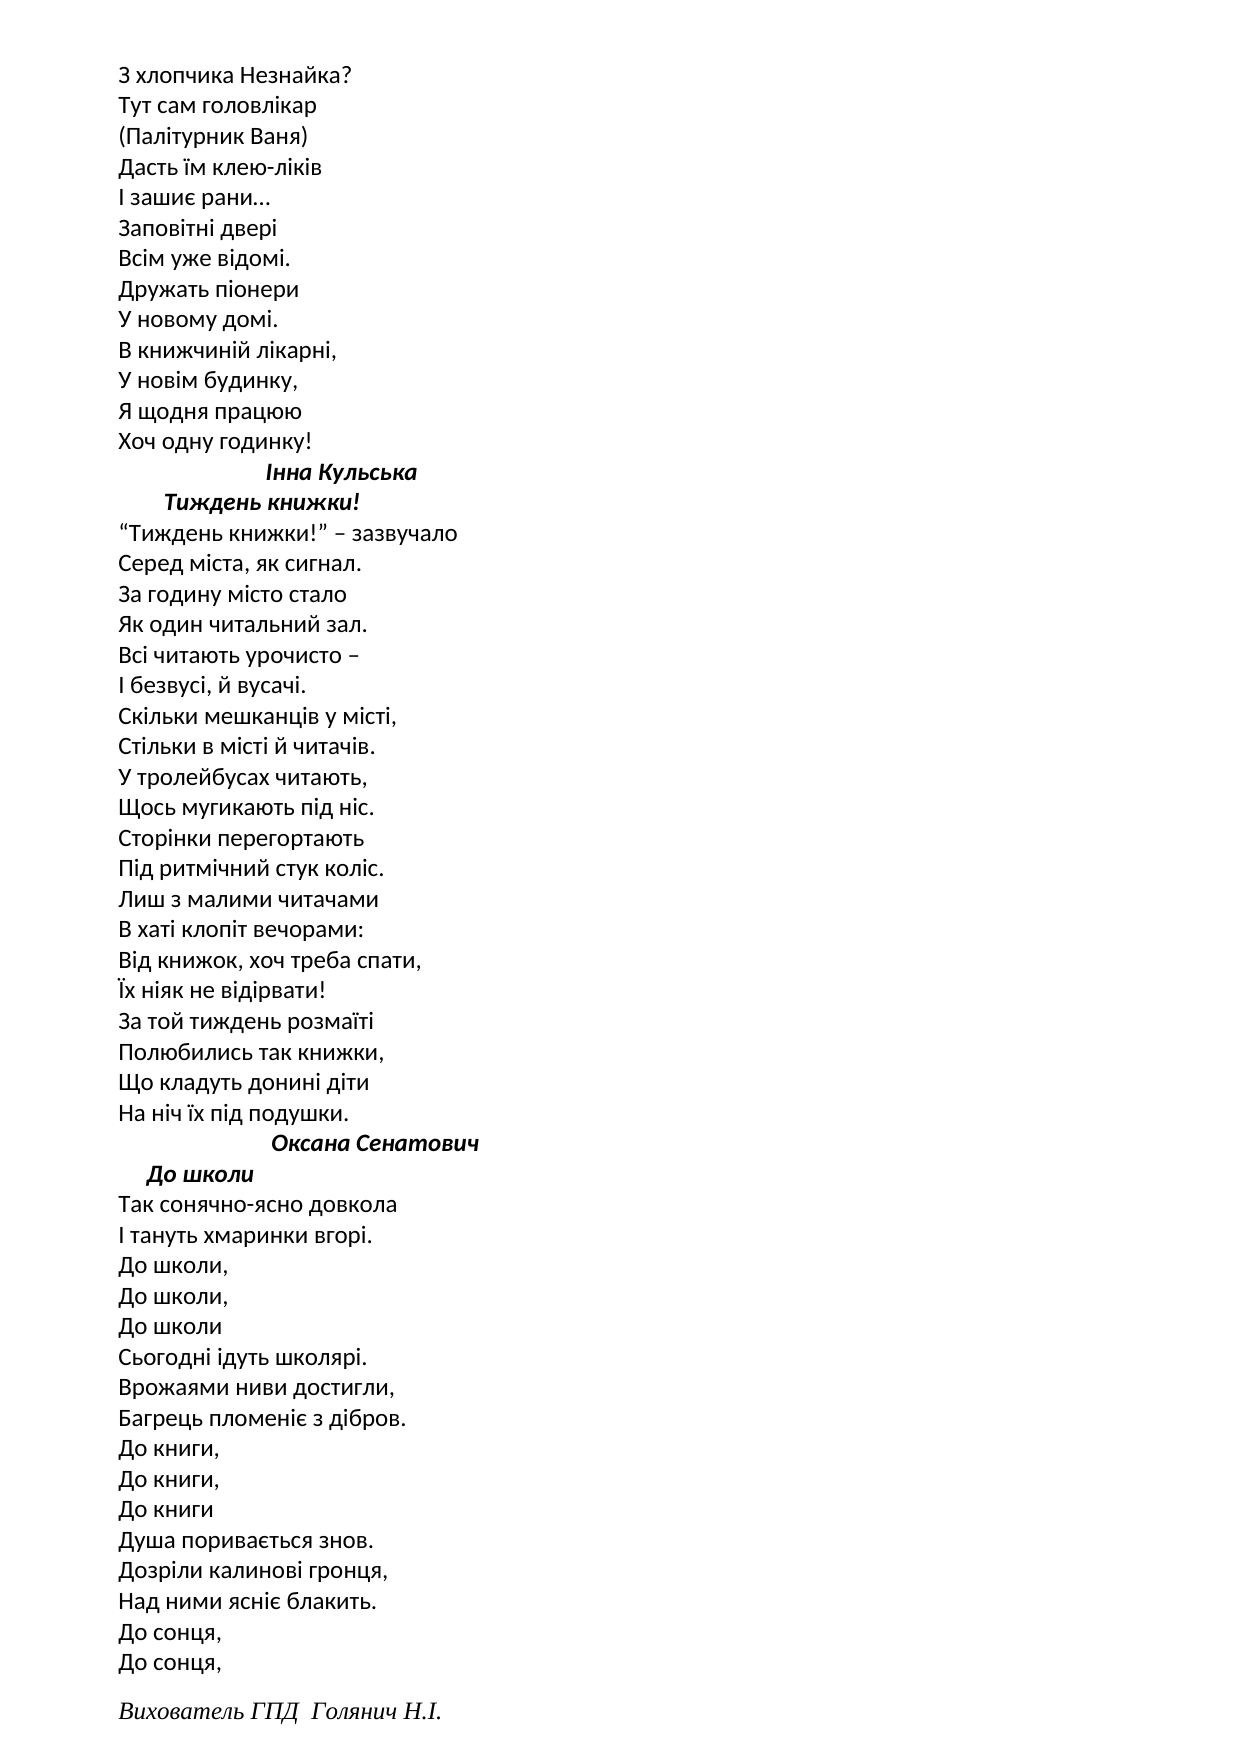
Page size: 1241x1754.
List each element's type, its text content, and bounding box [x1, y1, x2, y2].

text До школи, [59, 1280, 1240, 1310]
text За той тиждень розмаїті [118, 1005, 1240, 1036]
text До сонця, [118, 1646, 1240, 1677]
text Їх ніяк не відірвати! [118, 975, 1240, 1005]
text Душа поривається знов. [59, 1524, 1240, 1554]
text На ніч їх під подушки. [118, 1097, 1240, 1127]
text Полюбились так книжки, [118, 1036, 1240, 1066]
text Дружать піонери [118, 273, 1240, 303]
text Інна Кульська [118, 456, 1240, 486]
text Заповітні двері [118, 212, 1240, 242]
text Як один читальний зал. [118, 608, 1240, 639]
subtitle Так сонячно-ясно довкола [118, 1188, 1181, 1219]
text Стільки в місті й читачів. [118, 731, 1240, 761]
text Під ритмічний стук коліс. [118, 853, 1240, 883]
text У новім будинку, [118, 364, 1240, 395]
text До книги, [59, 1463, 1240, 1493]
text Хоч одну годинку! [118, 425, 1240, 456]
text Всі читають урочисто – [118, 639, 1240, 669]
text Оксана Сенатович [118, 1127, 1240, 1158]
text Сьогодні ідуть школярі. [59, 1341, 1240, 1371]
text (Палітурник Ваня) [118, 120, 1240, 151]
subtitle Дозріли калинові гронця, [118, 1554, 1181, 1585]
text Я щодня працюю [118, 395, 1240, 425]
text До сонця, [59, 1616, 1240, 1646]
text І зашиє рани… [118, 181, 1240, 212]
text З хлопчика Незнайка? [118, 59, 1240, 89]
text Врожаями ниви достигли, [59, 1371, 1240, 1402]
text До книги, [59, 1432, 1240, 1463]
text В книжчиній лікарні, [118, 334, 1240, 364]
text До школи [59, 1310, 1240, 1341]
text Лиш з малими читачами [118, 883, 1240, 914]
text Дасть їм клею-ліків [118, 151, 1240, 181]
text До книги [59, 1493, 1240, 1524]
text Серед міста, як сигнал. [118, 547, 1240, 578]
text У тролейбусах читають, [118, 761, 1240, 792]
text Що кладуть донині діти [118, 1066, 1240, 1097]
text Скільки мешканців у місті, [118, 700, 1240, 731]
text Щось мугикають під ніс. [118, 792, 1240, 822]
text Сторінки перегортають [118, 822, 1240, 853]
text В хаті клопіт вечорами: [118, 914, 1240, 944]
text Тут сам головлікар [118, 89, 1240, 120]
text Всім уже відомі. [118, 242, 1240, 273]
text Тиждень книжки! [118, 486, 1240, 517]
text У новому домі. [118, 303, 1240, 334]
text Над ними ясніє блакить. [59, 1585, 1240, 1616]
text До школи, [59, 1249, 1240, 1280]
text І тануть хмаринки вгорі. [59, 1219, 1240, 1249]
text До школи [59, 1158, 1240, 1188]
subtitle “Тиждень книжки!” – зазвучало [118, 517, 1181, 547]
text І безвусі, й вусачі. [118, 669, 1240, 700]
text За годину місто стало [118, 578, 1240, 608]
text Багрець пломеніє з дібров. [59, 1402, 1240, 1432]
text Від книжок, хоч треба спати, [118, 944, 1240, 975]
